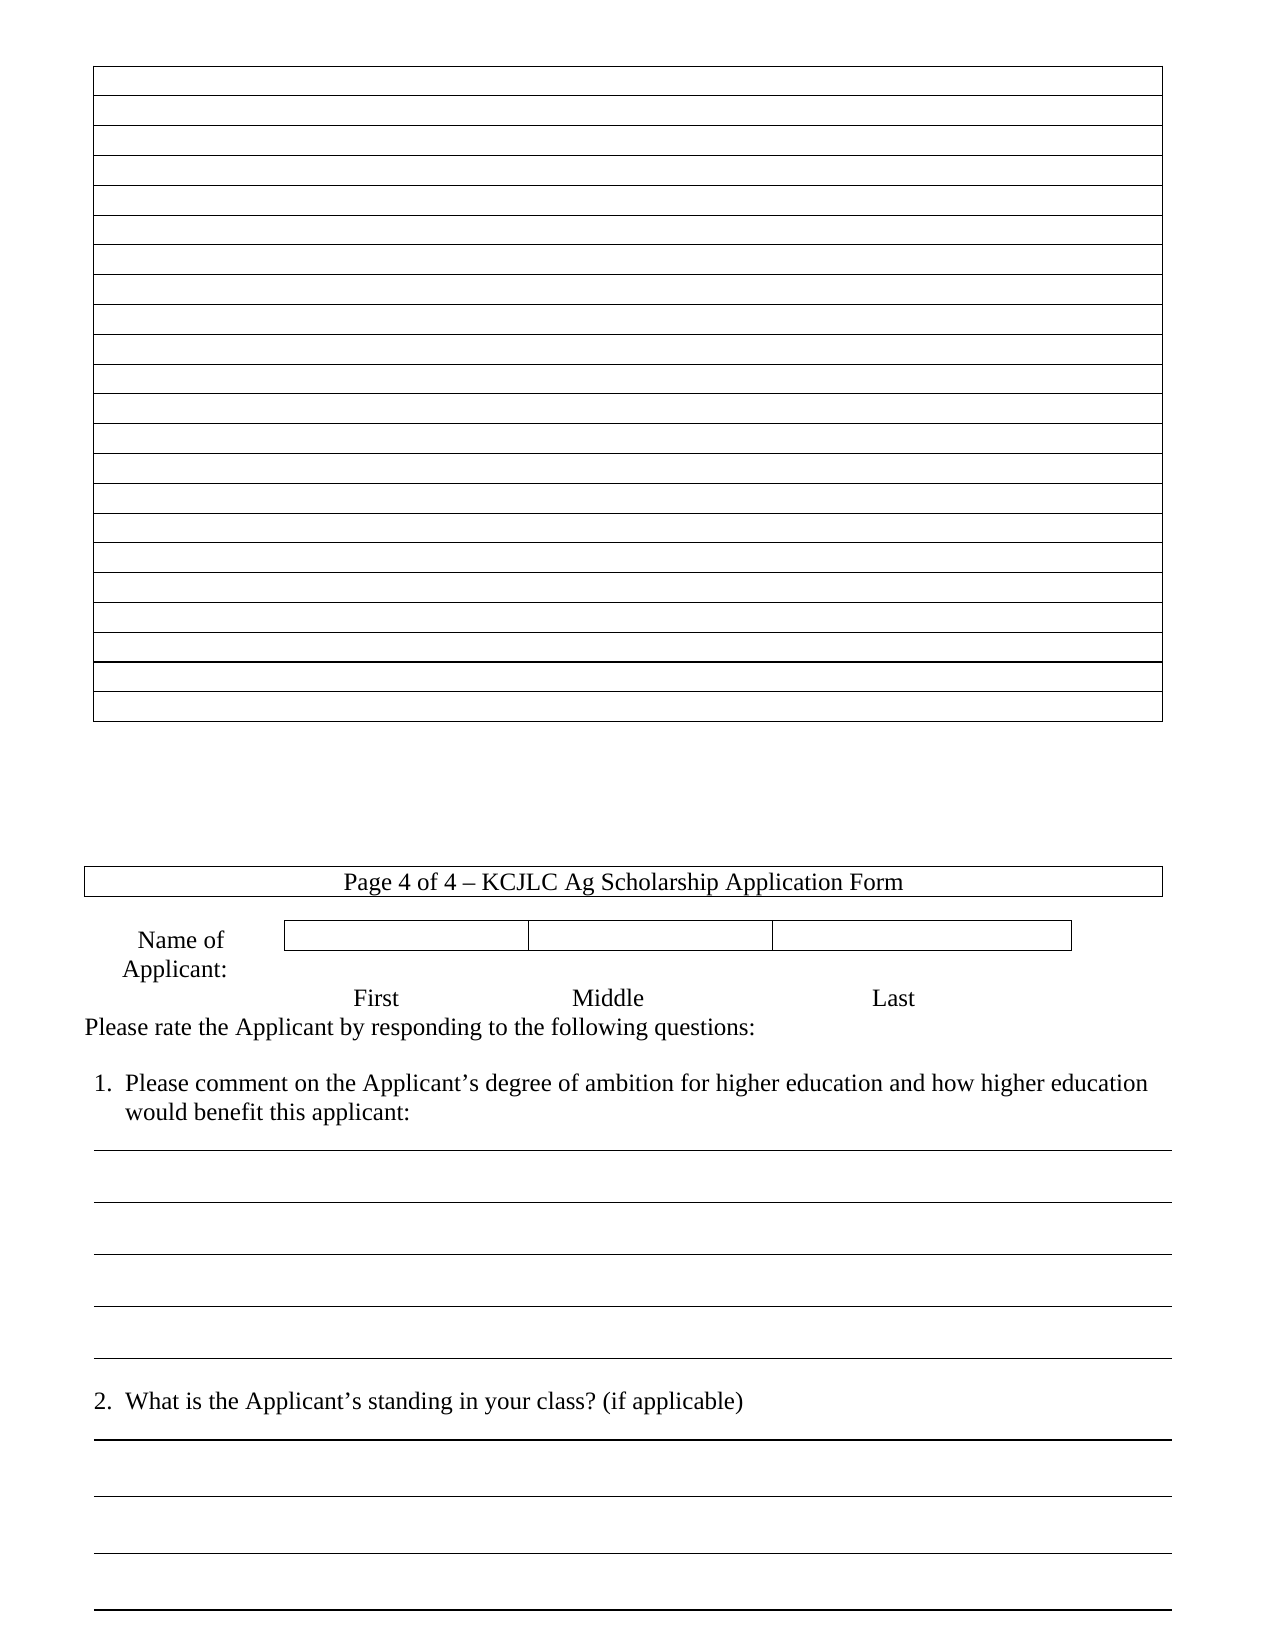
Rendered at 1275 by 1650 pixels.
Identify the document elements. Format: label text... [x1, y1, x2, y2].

text Name of Applicant: [122, 925, 1172, 983]
table_header [529, 921, 772, 950]
table_cell [94, 454, 1162, 483]
table_cell [94, 394, 1162, 423]
table_cell [94, 573, 1162, 602]
table_cell [94, 692, 1162, 721]
text First Middle Last [122, 983, 1172, 1012]
table_cell [94, 633, 1162, 661]
table_header [773, 921, 1071, 950]
table_header Page 4 of 4 – KCJLC Ag Scholarship Application Form [85, 867, 1162, 896]
table_cell [94, 216, 1162, 244]
text 2. What is the Applicant’s standing in your class? (if applicable) [37, 1386, 1172, 1415]
table_cell [94, 365, 1162, 393]
table_cell [94, 514, 1162, 542]
table_cell [94, 305, 1162, 334]
table_cell [94, 543, 1162, 572]
table_header [285, 921, 528, 950]
table_cell [94, 156, 1162, 185]
table_cell [94, 663, 1162, 691]
table_cell [94, 424, 1162, 453]
table_cell [94, 126, 1162, 155]
table_cell [94, 275, 1162, 304]
table_cell [94, 603, 1162, 632]
table_cell [94, 245, 1162, 274]
table_cell [94, 186, 1162, 214]
text would benefit this applicant: [37, 1097, 1172, 1126]
table_cell [94, 335, 1162, 363]
text Please rate the Applicant by responding to the following questions: [37, 1012, 1172, 1040]
table_cell [94, 96, 1162, 125]
table_cell [94, 67, 1162, 95]
text 1. Please comment on the Applicant’s degree of ambition for higher education and how higher education [37, 1068, 1172, 1097]
table_cell [94, 484, 1162, 512]
